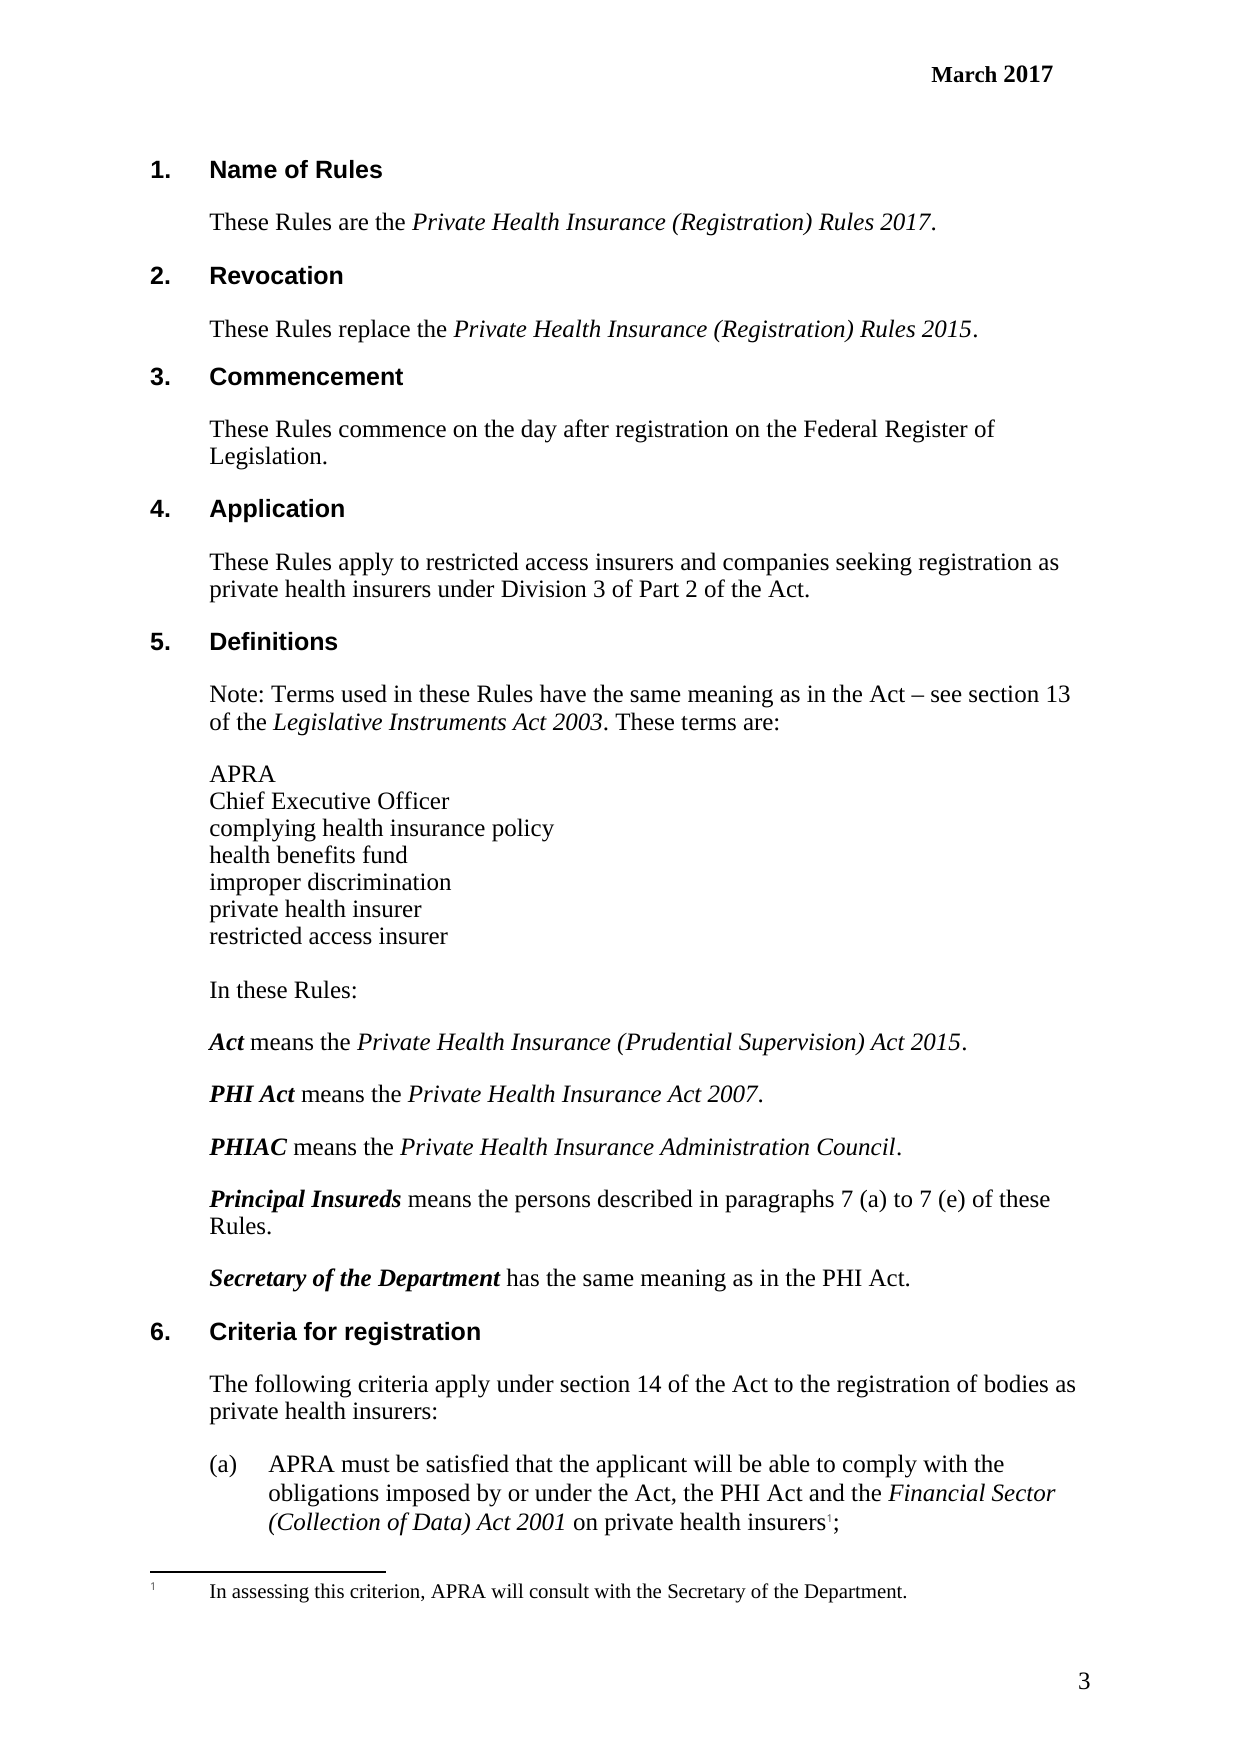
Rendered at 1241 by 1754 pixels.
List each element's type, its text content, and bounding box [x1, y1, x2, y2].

text Principal Insureds means the persons described in paragraphs 7 (a) to 7 (e) of these Rules. [209, 1185, 1090, 1239]
text complying health insurance policy [209, 814, 1090, 842]
text improper discrimination private health insurer [209, 869, 1090, 923]
subtitle Definitions [150, 627, 1090, 656]
text health benefits fund [209, 842, 1090, 869]
text APRA Chief Executive Officer [209, 760, 1090, 814]
subtitle Criteria for registration [150, 1317, 1090, 1345]
subtitle Application [150, 494, 1090, 523]
text restricted access insurer [209, 923, 1090, 950]
text Note: Terms used in these Rules have the same meaning as in the Act – see section 13 of the Legislative Instruments Act 2003. These terms are: [209, 681, 1090, 735]
text PHI Act means the Private Health Insurance Act 2007. [209, 1081, 1090, 1108]
text Secretary of the Department has the same meaning as in the PHI Act. [209, 1264, 1090, 1292]
subtitle Commencement [150, 362, 1090, 390]
text These Rules replace the Private Health Insurance (Registration) Rules 2015. [209, 314, 1090, 343]
text These Rules commence on the day after registration on the Federal Register of Legislation. [209, 415, 1090, 469]
text Act means the Private Health Insurance (Prudential Supervision) Act 2015. [209, 1029, 1090, 1056]
text PHIAC means the Private Health Insurance Administration Council. [209, 1133, 1090, 1160]
text APRA must be satisfied that the applicant will be able to comply with the obligations imposed by or under the Act, the PHI Act and the Financial Sector (Collection of Data) Act 2001 on private health insurers; [209, 1449, 1090, 1536]
text These Rules apply to restricted access insurers and companies seeking registration as private health insurers under Division 3 of Part 2 of the Act. [209, 548, 1090, 602]
text The following criteria apply under section 14 of the Act to the registration of bodies as private health insurers: [209, 1370, 1090, 1424]
subtitle Revocation [150, 261, 1090, 289]
text These Rules are the Private Health Insurance (Registration) Rules 2017. [209, 209, 1090, 236]
text In these Rules: [209, 977, 1090, 1004]
subtitle Name of Rules [150, 155, 1090, 184]
